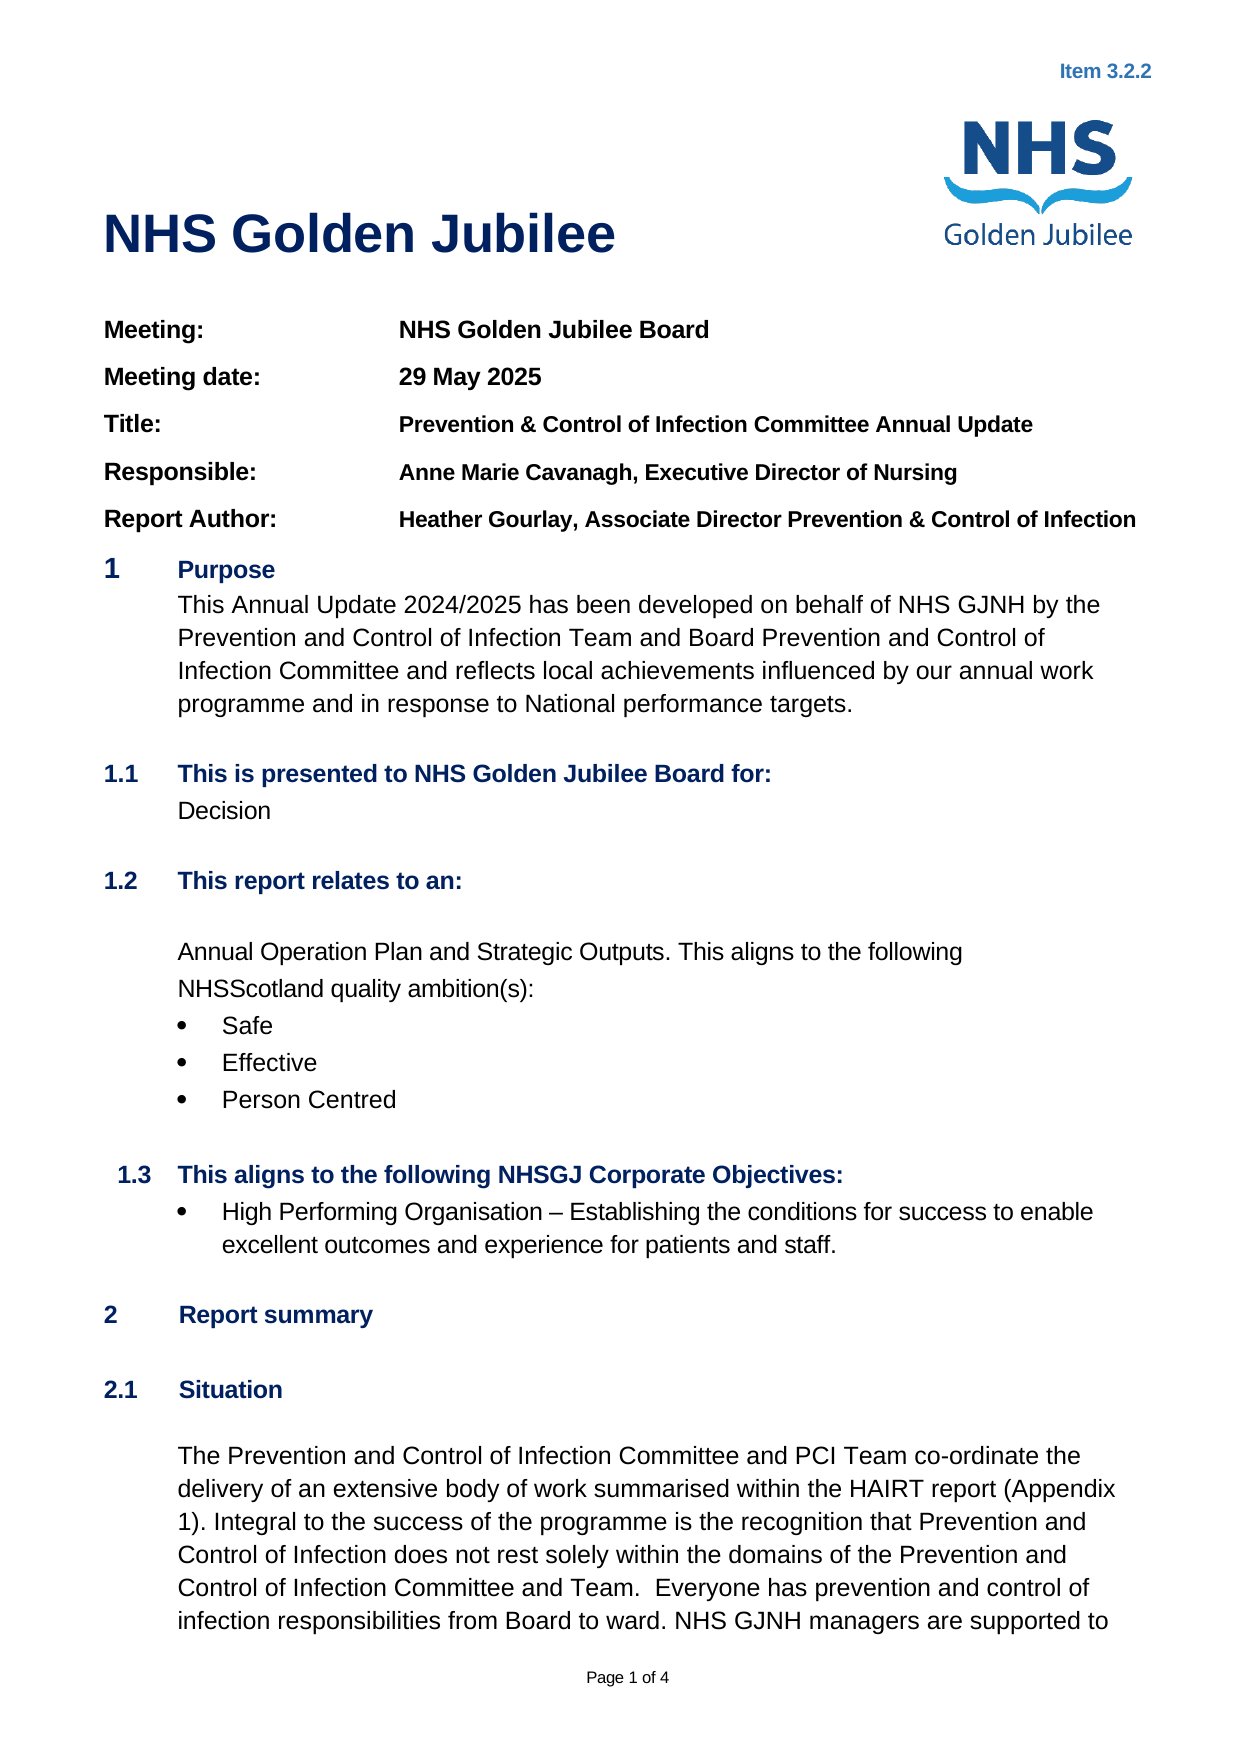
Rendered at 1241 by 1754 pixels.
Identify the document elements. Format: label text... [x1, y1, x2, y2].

subtitle Meeting date: 29 May 2025 [103, 362, 1152, 391]
subtitle 2 Report summary [103, 1301, 1152, 1329]
subtitle 2.1 Situation [103, 1375, 1152, 1404]
text This Annual Update 2024/2025 has been developed on behalf of NHS GJNH by the Prevention and Control of Infection Team and Board Prevention and Control of Infection Committee and reflects local achievements influenced by our annual work programme and in response to National performance targets. [103, 590, 1114, 717]
subtitle 1.2 This report relates to an: [103, 866, 1152, 895]
subtitle Responsible: Anne Marie Cavanagh, Executive Director of Nursing [103, 457, 1152, 485]
subtitle Title: Prevention & Control of Infection Committee Annual Update [103, 409, 1152, 438]
list Effective [177, 1048, 1152, 1077]
subtitle Report Author: Heather Gourlay, Associate Director Prevention & Control of Infection [103, 504, 1152, 533]
picture [943, 120, 1133, 252]
text 1.3 This aligns to the following NHSGJ Corporate Objectives: [103, 1160, 1152, 1189]
subtitle Meeting: NHS Golden Jubilee Board [103, 315, 1152, 343]
subtitle Decision [103, 796, 1152, 825]
subtitle 1.1 This is presented to NHS Golden Jubilee Board for: [103, 759, 1152, 788]
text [177, 1441, 1152, 1635]
subtitle 1 Purpose [103, 551, 1152, 585]
subtitle NHS Golden Jubilee [103, 121, 1182, 263]
list High Performing Organisation – Establishing the conditions for success to enable excellent outcomes and experience for patients and staff. [177, 1197, 1152, 1259]
text Annual Operation Plan and Strategic Outputs. This aligns to the following [103, 937, 1152, 965]
list Safe [177, 1011, 1152, 1040]
list Person Centred [177, 1086, 1152, 1114]
text NHSScotland quality ambition(s): [103, 974, 1152, 1002]
